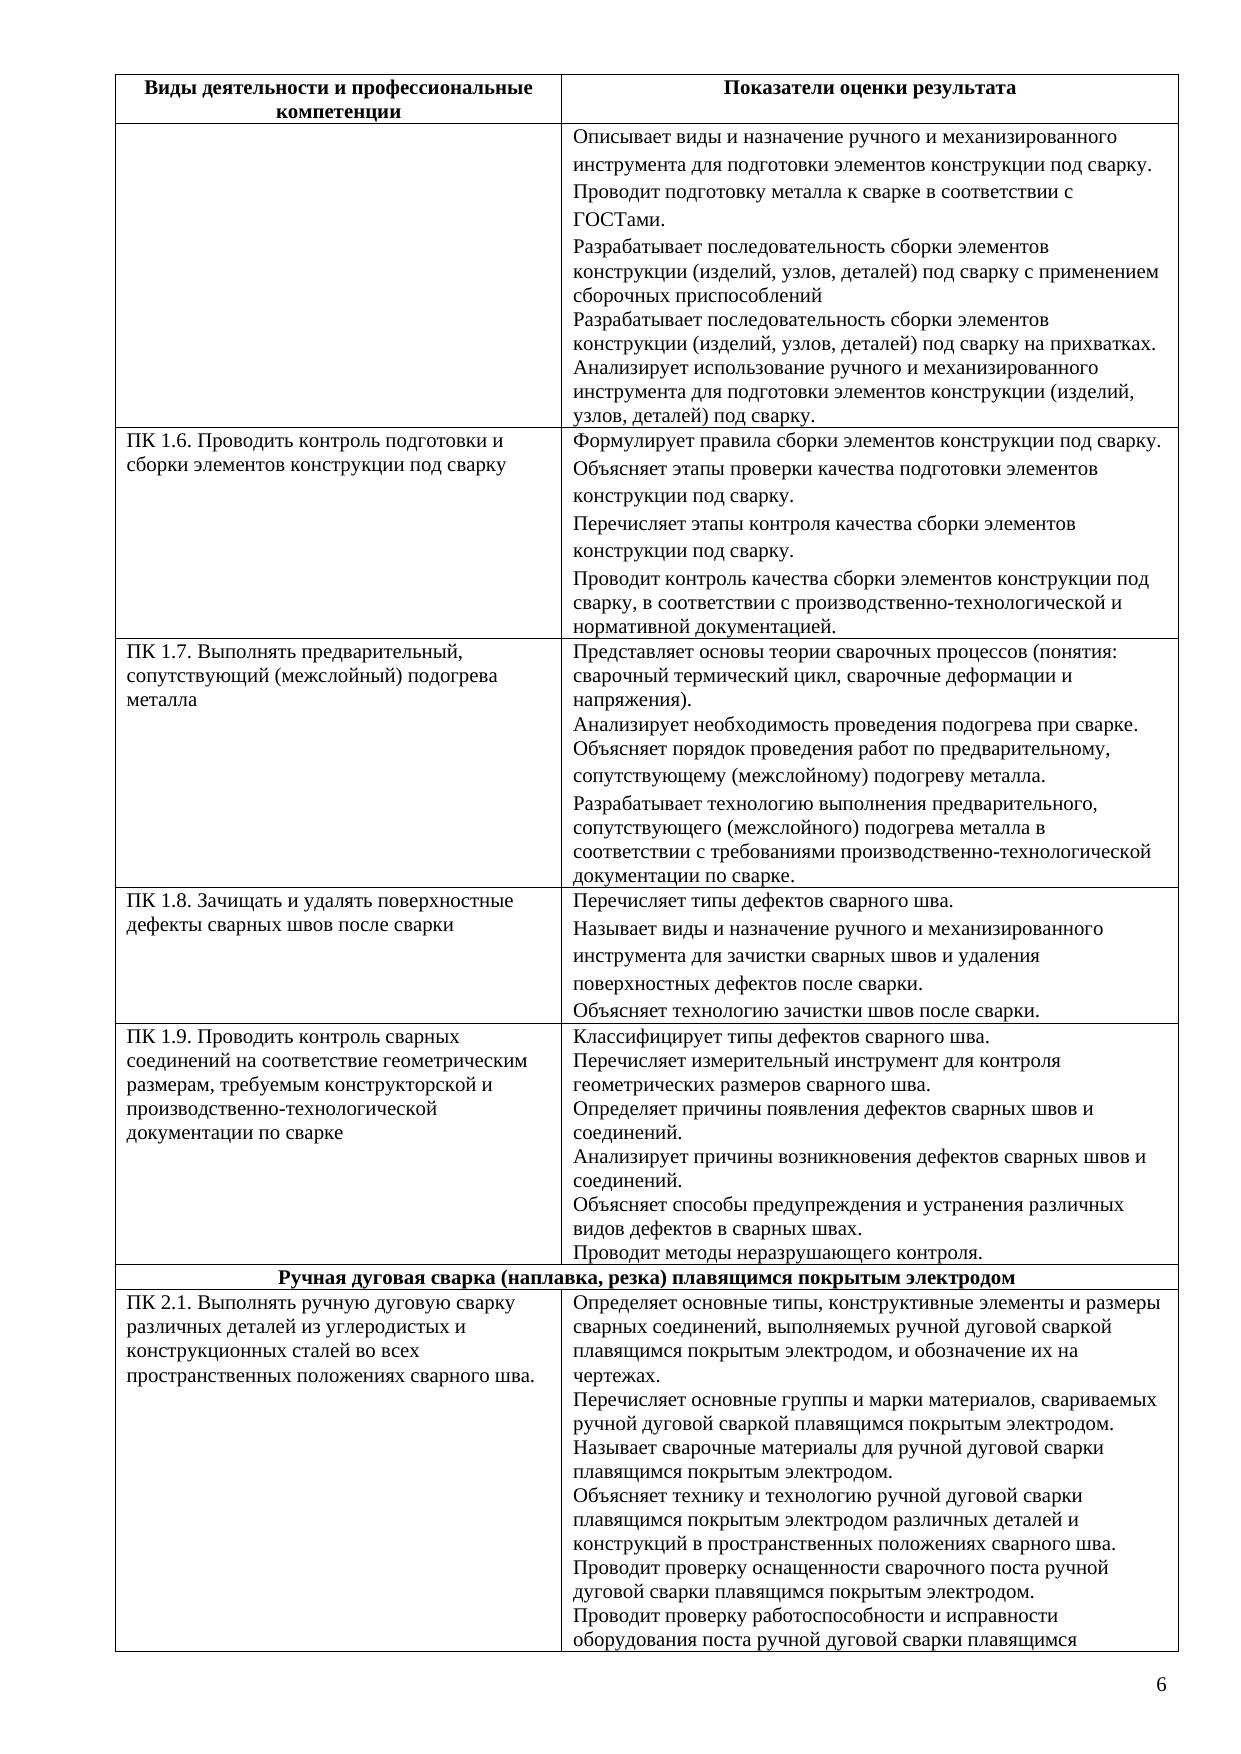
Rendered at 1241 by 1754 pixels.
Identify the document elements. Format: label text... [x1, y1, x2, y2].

table_header Показатели оценки результата [562, 75, 1178, 123]
table_cell Перечисляет типы дефектов сварного шва. Называет виды и назначение ручного и механизированного инструмента для зачистки сварных швов и удаления поверхностных дефектов после сварки. Объясняет технологию зачистки швов после сварки. [562, 888, 1178, 1022]
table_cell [562, 1290, 1178, 1651]
table_cell Ручная дуговая сварка (наплавка, резка) плавящимся покрытым электродом [116, 1265, 1178, 1289]
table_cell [116, 1290, 561, 1651]
table_cell ПК 1.8. Зачищать и удалять поверхностные дефекты сварных швов после сварки [116, 888, 561, 1022]
table_cell ПК 1.6. Проводить контроль подготовки и сборки элементов конструкции под сварку [116, 428, 561, 638]
table_cell ПК 1.7. Выполнять предварительный, сопутствующий (межслойный) подогрева металла [116, 639, 561, 887]
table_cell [116, 124, 561, 427]
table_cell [562, 124, 1178, 427]
table_cell Представляет основы теории сварочных процессов (понятия: сварочный термический цикл, сварочные деформации и напряжения). Анализирует необходимость проведения подогрева при сварке. Объясняет порядок проведения работ по предварительному, сопутствующему (межслойному) подогреву металла. Разрабатывает технологию выполнения предварительного, сопутствующего (межслойного) подогрева металла в соответствии с требованиями производственно-технологической документации по сварке. [562, 639, 1178, 887]
table_header Виды деятельности и профессиональные компетенции [116, 75, 561, 123]
table_cell Классифицирует типы дефектов сварного шва. Перечисляет измерительный инструмент для контроля геометрических размеров сварного шва. Определяет причины появления дефектов сварных швов и соединений. Анализирует причины возникновения дефектов сварных швов и соединений. Объясняет способы предупреждения и устранения различных видов дефектов в сварных швах. Проводит методы неразрушающего контроля. [562, 1024, 1178, 1264]
table_cell ПК 1.9. Проводить контроль сварных соединений на соответствие геометрическим размерам, требуемым конструкторской и производственно-технологической документации по сварке [116, 1024, 561, 1264]
table_cell Формулирует правила сборки элементов конструкции под сварку. Объясняет этапы проверки качества подготовки элементов конструкции под сварку. Перечисляет этапы контроля качества сборки элементов конструкции под сварку. Проводит контроль качества сборки элементов конструкции под сварку, в соответствии с производственно-технологической и нормативной документацией. [562, 428, 1178, 638]
